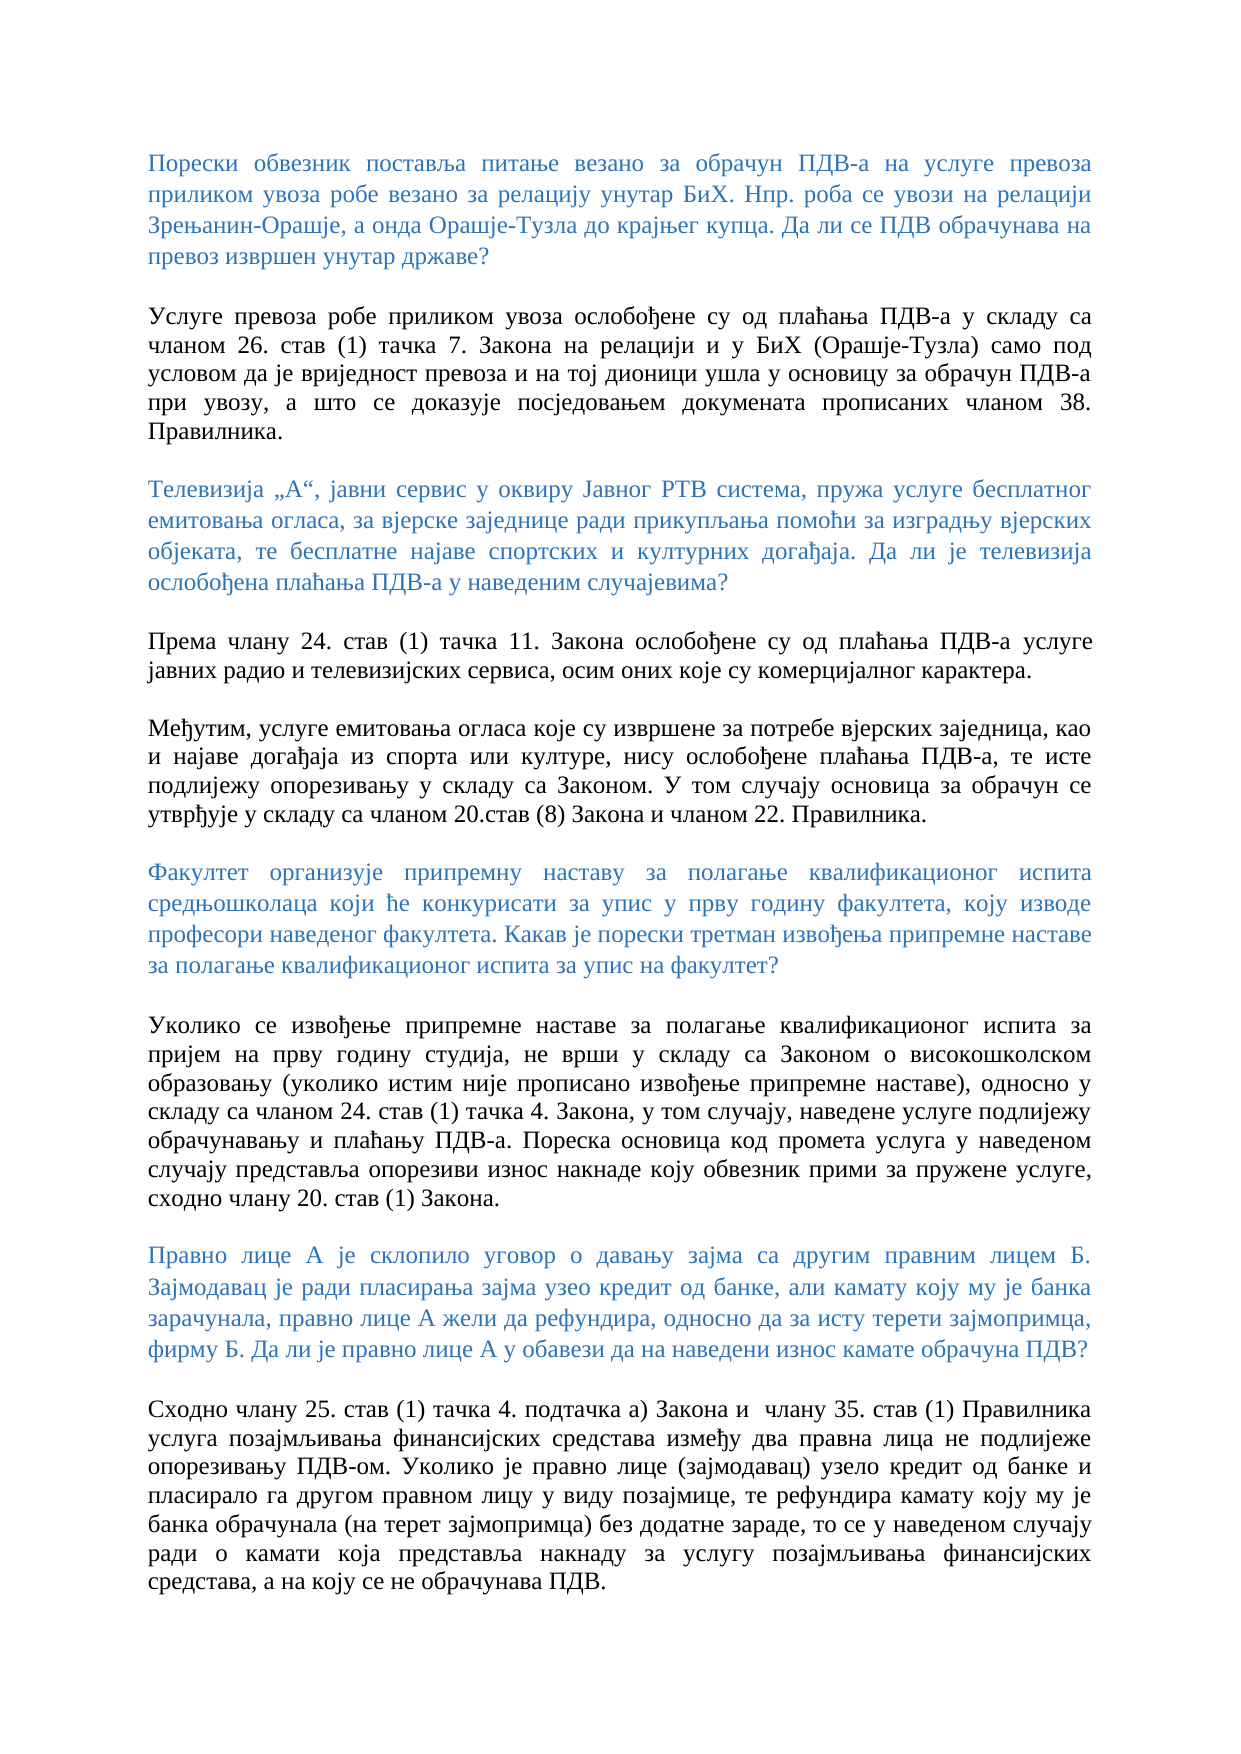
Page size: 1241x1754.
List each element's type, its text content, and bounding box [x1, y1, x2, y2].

text Уколико се извођење припремне наставе за полагање квалификационог испита за пријем на прву годину студија, не врши у складу са Законом о високошколском образовању (уколико истим није прописано извођење припремне наставе), односно у складу са чланом 24. став (1) тачка 4. Закона, у том случају, наведене услуге подлијежу обрачунавању и плаћању ПДВ-а. Пореска основица код промета услуга у наведеном случају представља опорезиви износ накнаде коју обвезник прими за пружене услуге, сходно члану 20. став (1) Закона. [148, 1129, 1093, 1331]
text Услуге превоза робе приликом увоза ослобођене су од плаћања ПДВ-а у складу са чланом 26. став (1) тачка 7. Закона на релацији и у БиХ (Орашје-Тузла) само под условом да је вриједност превоза и на тој дионици ушла у основицу за обрачун ПДВ-а при увозу, а што се доказује посједовањем докумената прописаних чланом 38. Правилника. [148, 420, 1093, 564]
text Међутим, услуге емитовања огласа које су извршене за потребе вјерских заједница, као и најаве догађаја из спорта или културе, нису ослобођене плаћања ПДВ-а, те исте подлијежу опорезивању у складу са Законом. У том случају основица за обрачун се утврђује у складу са чланом 20.став (8) Закона и чланом 22. Правилника. [148, 832, 1093, 947]
text За наведене услуге предузеће је дужно издати пореску фактуру и на истој, у смислу члана 107. став (2) Правилника, назначити члан Закона по којем се обрачун ПДВ-а не врши (члан 27. став (1) тачка 2. Закона). [148, 148, 1093, 234]
subtitle Факултет организује припремну наставу за полагање квалификационог испита средњошколаца који ће конкурисати за упис у прву годину факултета, коју изводе професори наведеног факултета. Какав је порески третман извођења припремне наставе за полагање квалификационог испита за упис на факултет? [148, 976, 1093, 1098]
subtitle Порески обвезник поставља питање везано за обрачун ПДВ-а на услуге превоза приликом увоза робе везано за релацију унутар БиХ. Нпр. роба се увози на релацији Зрењанин-Орашје, а онда Орашје-Тузла до крајњег купца. Да ли се ПДВ обрачунава на превоз извршен унутар државе? [148, 267, 1093, 389]
text Према члану 24. став (1) тачка 11. Закона ослобођене су од плаћања ПДВ-а услуге јавних радио и телевизијских сервиса, осим оних које су комерцијалног карактера. [148, 745, 1093, 803]
subtitle Телевизија „А“, јавни сервис у оквиру Јавног РТВ система, пружа услуге бесплатног емитовања огласа, за вјерске заједнице ради прикупљања помоћи за изградњу вјерских објеката, те бесплатне најаве спортских и културних догађаја. Да ли је телевизија ослобођена плаћања ПДВ-а у наведеним случајевима? [148, 593, 1093, 715]
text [148, 1513, 1093, 1599]
subtitle Правно лице А је склопило уговор о давању зајма са другим правним лицем Б. Зајмодавац је ради пласирања зајма узео кредит од банке, али камату коју му је банка зарачунала, правно лице А жели да рефундира, односно да за исту терети зајмопримца, фирму Б. Да ли је правно лице А у обавези да на наведени износ камате обрачуна ПДВ? [148, 1360, 1093, 1482]
